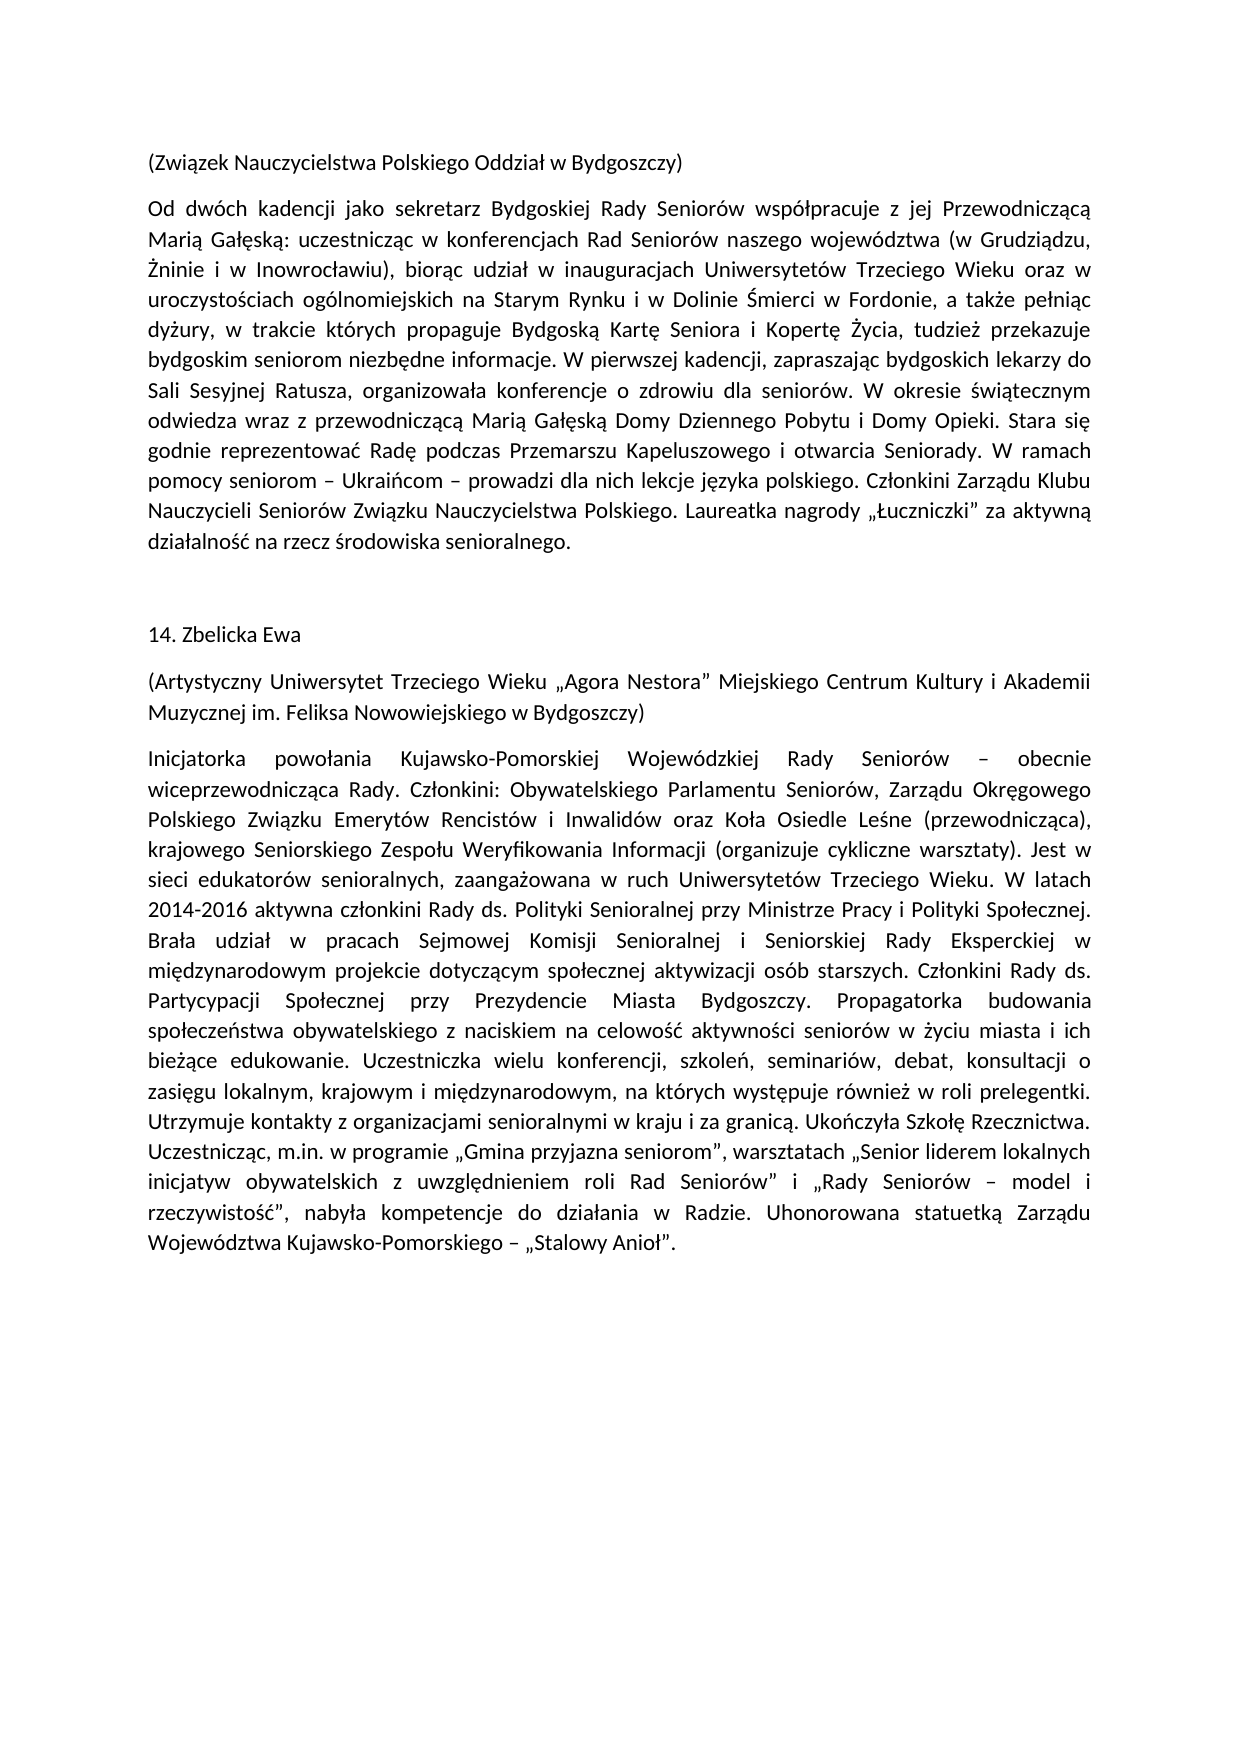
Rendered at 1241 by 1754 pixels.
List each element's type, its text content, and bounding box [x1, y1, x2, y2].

text 14. Zbelicka Ewa [148, 621, 1093, 648]
text Inicjatorka powołania Kujawsko-Pomorskiej Wojewódzkiej Rady Seniorów – obecnie wiceprzewodnicząca Rady. Członkini: Obywatelskiego Parlamentu Seniorów, Zarządu Okręgowego Polskiego Związku Emerytów Rencistów i Inwalidów oraz Koła Osiedle Leśne (przewodnicząca), krajowego Seniorskiego Zespołu Weryfikowania Informacji (organizuje cykliczne warsztaty). Jest w sieci edukatorów senioralnych, zaangażowana w ruch Uniwersytetów Trzeciego Wieku. W latach 2014-2016 aktywna członkini Rady ds. Polityki Senioralnej przy Ministrze Pracy i Polityki Społecznej. Brała udział w pracach Sejmowej Komisji Senioralnej i Seniorskiej Rady Eksperckiej w międzynarodowym projekcie dotyczącym społecznej aktywizacji osób starszych. Członkini Rady ds. Partycypacji Społecznej przy Prezydencie Miasta Bydgoszczy. Propagatorka budowania społeczeństwa obywatelskiego z naciskiem na celowość aktywności seniorów w życiu miasta i ich bieżące edukowanie. Uczestniczka wielu konferencji, szkoleń, seminariów, debat, konsultacji o zasięgu lokalnym, krajowym i międzynarodowym, na których występuje również w roli prelegentki. Utrzymuje kontakty z organizacjami senioralnymi w kraju i za granicą. Ukończyła Szkołę Rzecznictwa. Uczestnicząc, m.in. w programie „Gmina przyjazna seniorom”, warsztatach „Senior liderem lokalnych inicjatyw obywatelskich z uwzględnieniem roli Rad Seniorów” i „Rady Seniorów – model i rzeczywistość”, nabyła kompetencje do działania w Radzie. Uhonorowana statuetką Zarządu Województwa Kujawsko-Pomorskiego – „Stalowy Anioł”. [148, 744, 1093, 1256]
text Od dwóch kadencji jako sekretarz Bydgoskiej Rady Seniorów współpracuje z jej Przewodniczącą Marią Gałęską: uczestnicząc w konferencjach Rad Seniorów naszego województwa (w Grudziądzu, Żninie i w Inowrocławiu), biorąc udział w inauguracjach Uniwersytetów Trzeciego Wieku oraz w uroczystościach ogólnomiejskich na Starym Rynku i w Dolinie Śmierci w Fordonie, a także pełniąc dyżury, w trakcie których propaguje Bydgoską Kartę Seniora i Kopertę Życia, tudzież przekazuje bydgoskim seniorom niezbędne informacje. W pierwszej kadencji, zapraszając bydgoskich lekarzy do Sali Sesyjnej Ratusza, organizowała konferencje o zdrowiu dla seniorów. W okresie świątecznym odwiedza wraz z przewodniczącą Marią Gałęską Domy Dziennego Pobytu i Domy Opieki. Stara się godnie reprezentować Radę podczas Przemarszu Kapeluszowego i otwarcia Seniorady. W ramach pomocy seniorom – Ukraińcom – prowadzi dla nich lekcje języka polskiego. Członkini Zarządu Klubu Nauczycieli Seniorów Związku Nauczycielstwa Polskiego. Laureatka nagrody „Łuczniczki” za aktywną działalność na rzecz środowiska senioralnego. [148, 194, 1093, 555]
text (Artystyczny Uniwersytet Trzeciego Wieku „Agora Nestora” Miejskiego Centrum Kultury i Akademii Muzycznej im. Feliksa Nowowiejskiego w Bydgoszczy) [148, 667, 1093, 726]
text (Związek Nauczycielstwa Polskiego Oddział w Bydgoszczy) [148, 148, 1093, 176]
